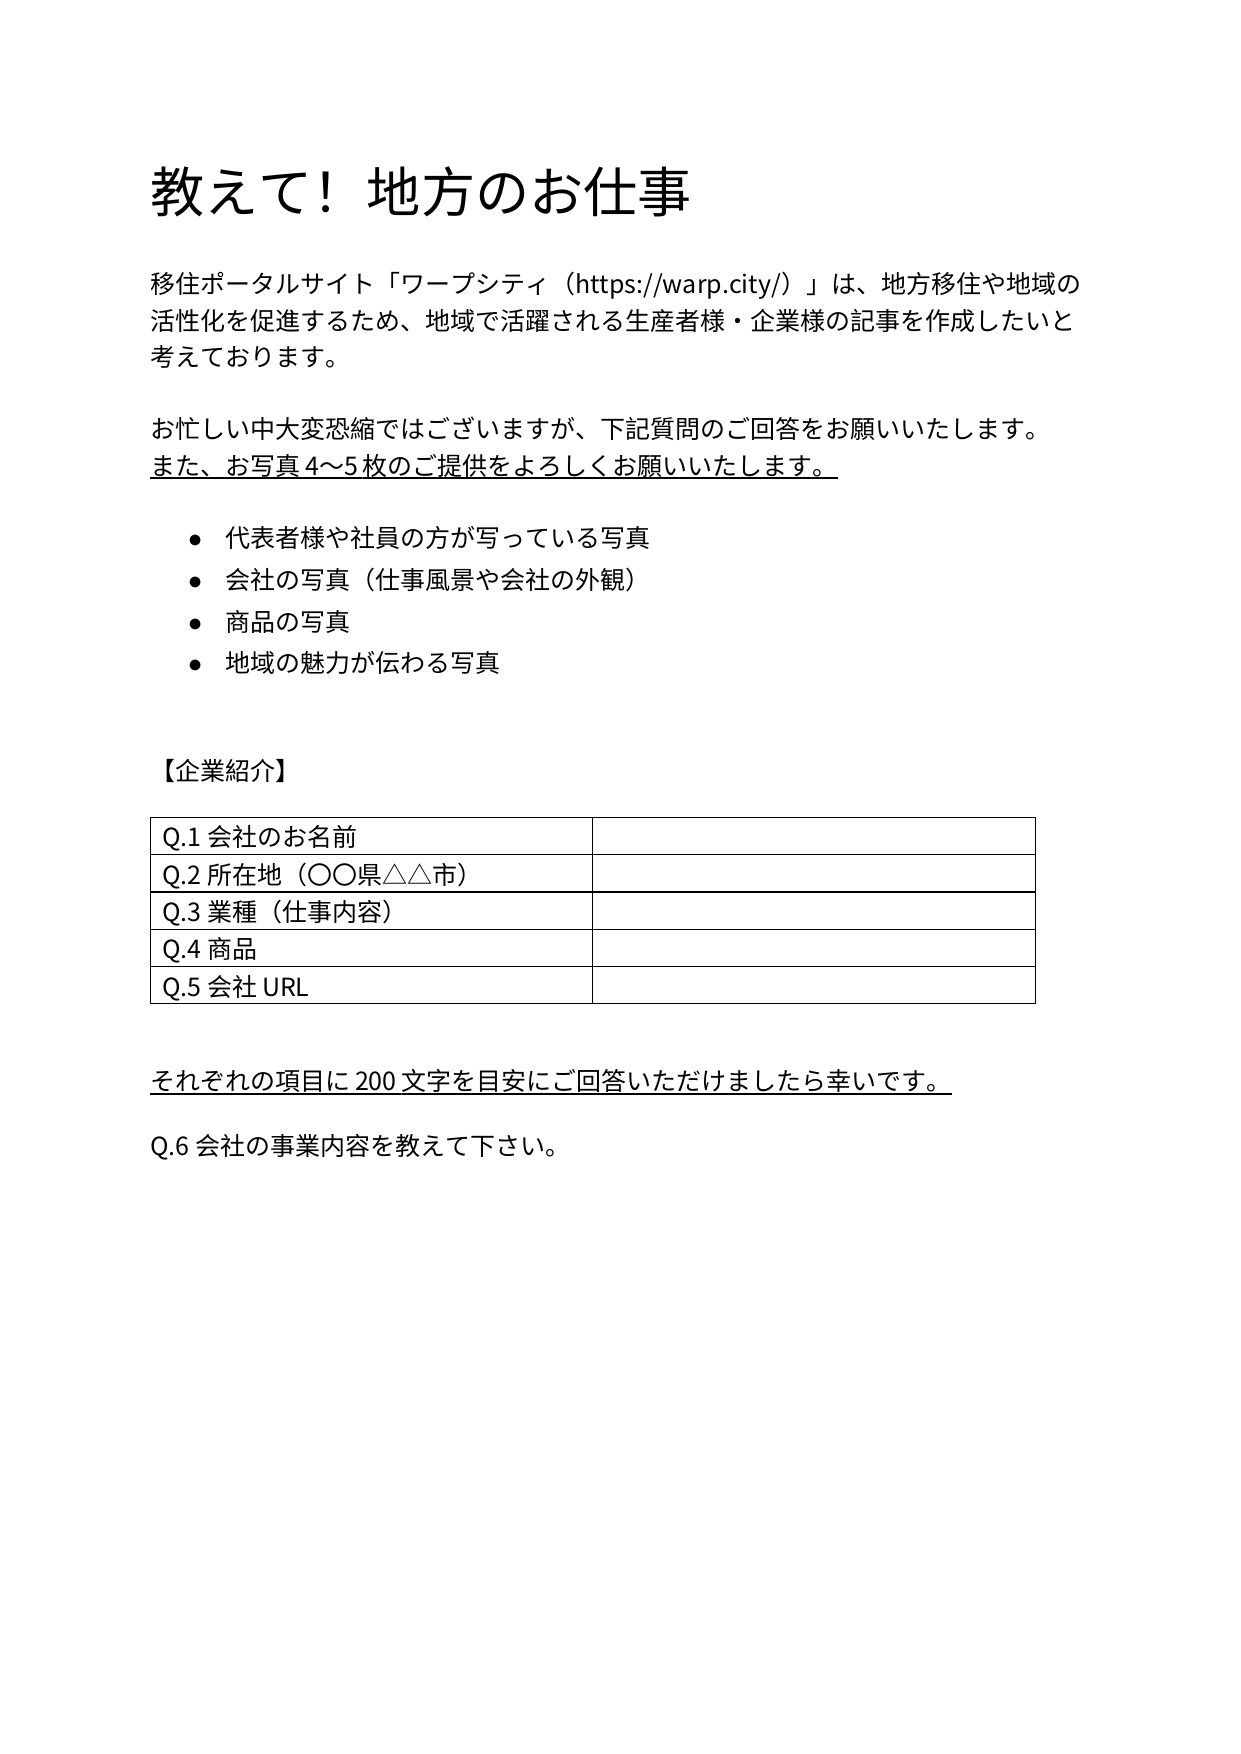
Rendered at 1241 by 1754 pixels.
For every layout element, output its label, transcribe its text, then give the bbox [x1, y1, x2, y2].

table_cell [593, 855, 1035, 891]
table_cell [593, 893, 1035, 929]
table_header [151, 818, 592, 854]
table_header [593, 818, 1035, 854]
text 移住ポータルサイト「ワープシティ（https://warp.city/）」は、地方移住や地域の [150, 265, 1090, 301]
table_cell [593, 930, 1035, 966]
text 考えております。 [150, 337, 1090, 374]
text 活性化を促進するため、地域で活躍される生産者様・企業様の記事を作成したいと [150, 301, 1090, 337]
table_cell [151, 930, 592, 966]
table_cell [151, 967, 592, 1003]
table_cell [593, 967, 1035, 1003]
table_cell [151, 855, 592, 891]
table_cell [151, 893, 592, 929]
